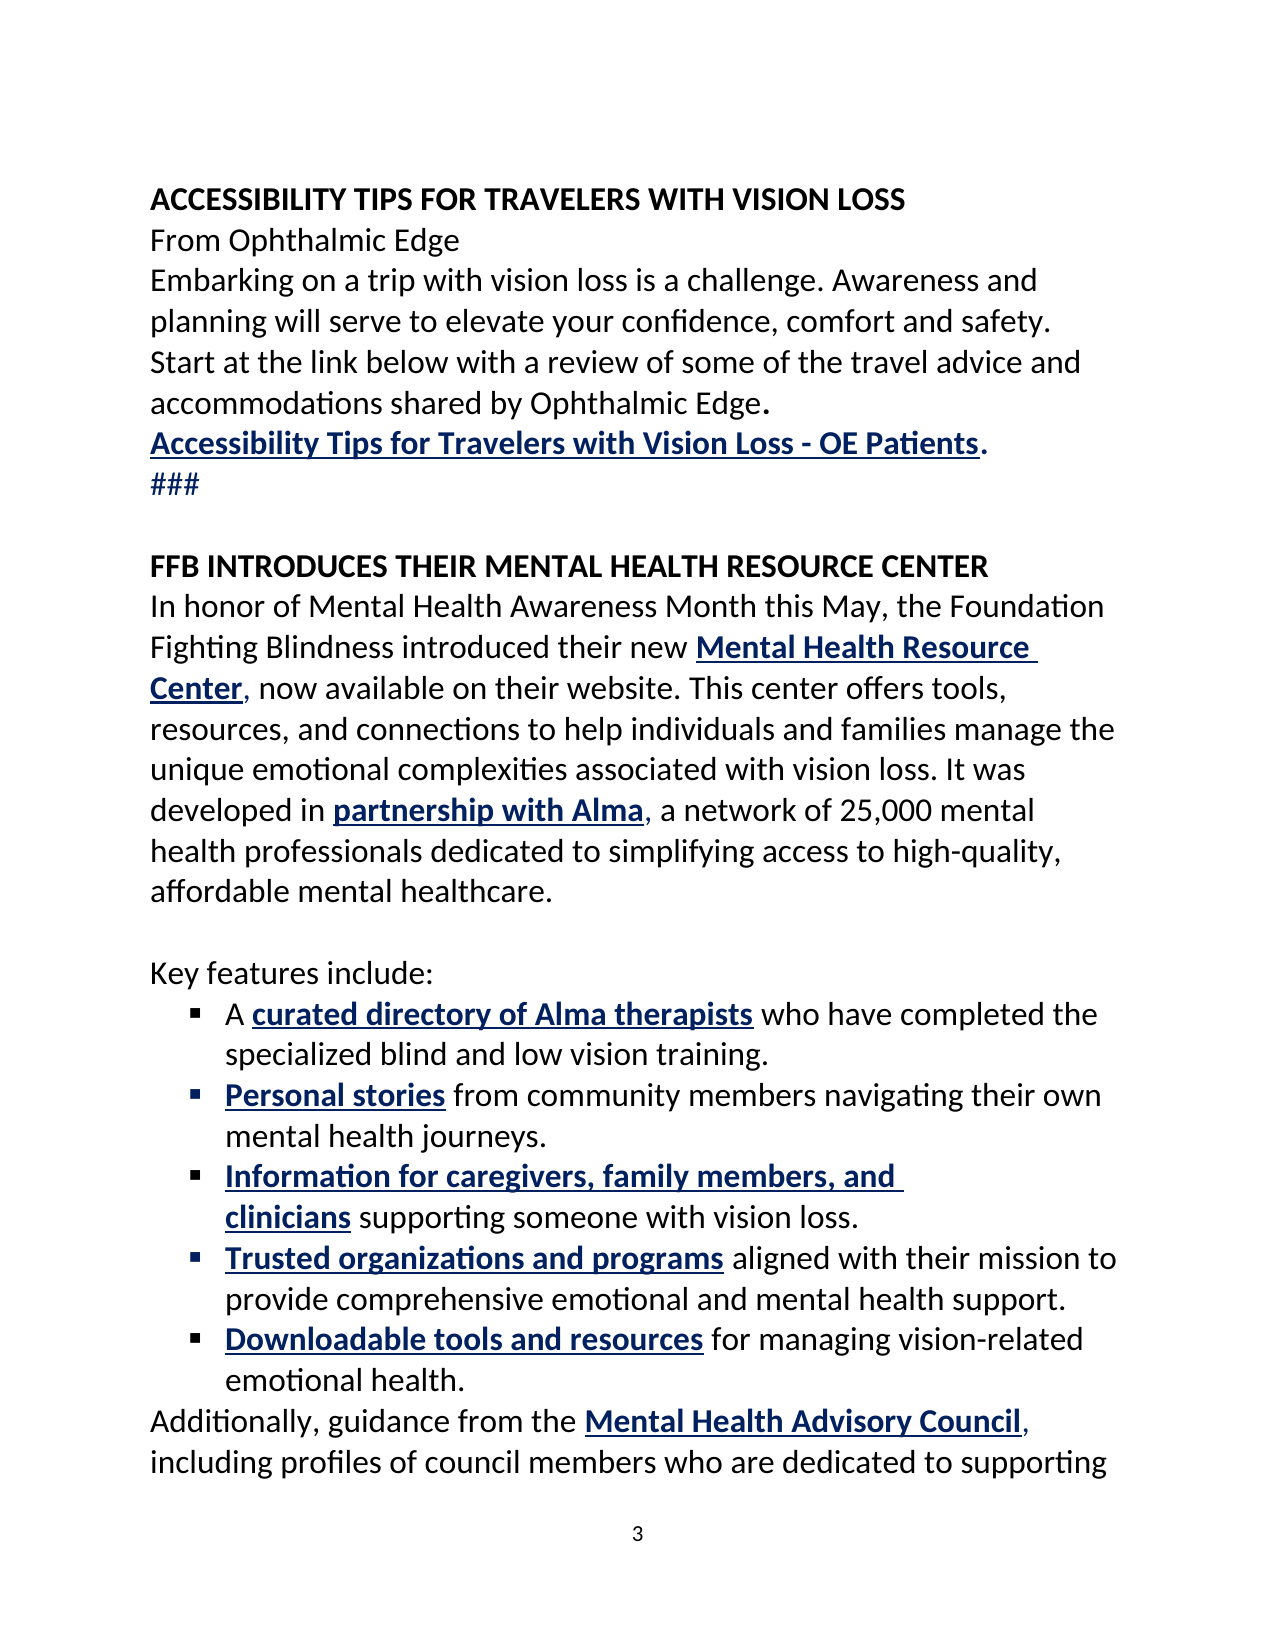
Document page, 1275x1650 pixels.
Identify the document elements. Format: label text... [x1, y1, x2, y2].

list A curated directory of Alma therapists who have completed the specialized blind and low vision training. [187, 993, 1125, 1074]
text Key features include: [150, 952, 1125, 993]
text Embarking on a trip with vision loss is a challenge. Awareness and planning will serve to elevate your confidence, comfort and safety. Start at the link below with a review of some of the travel advice and accommodations shared by Ophthalmic Edge. [150, 259, 1125, 422]
text ACCESSIBILITY TIPS FOR TRAVELERS WITH VISION LOSS [150, 178, 1125, 219]
list Trusted organizations and programs aligned with their mission to provide comprehensive emotional and mental health support. [187, 1237, 1125, 1318]
text ### [150, 463, 1125, 504]
text In honor of Mental Health Awareness Month this May, the Foundation Fighting Blindness introduced their new Mental Health Resource Center, now available on their website. This center offers tools, resources, and connections to help individuals and families manage the unique emotional complexities associated with vision loss. It was developed in partnership with Alma, a network of 25,000 mental health professionals dedicated to simplifying access to high-quality, affordable mental healthcare. [150, 585, 1125, 911]
text Accessibility Tips for Travelers with Vision Loss - OE Patients. [150, 422, 1125, 463]
text From Ophthalmic Edge [150, 219, 1125, 259]
list Personal stories from community members navigating their own mental health journeys. [187, 1074, 1125, 1156]
text FFB INTRODUCES THEIR MENTAL HEALTH RESOURCE CENTER [150, 544, 1125, 585]
list Downloadable tools and resources for managing vision-related emotional health. [187, 1318, 1125, 1400]
list Information for caregivers, family members, and clinicians supporting someone with vision loss. [187, 1156, 1125, 1237]
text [150, 1400, 1125, 1481]
